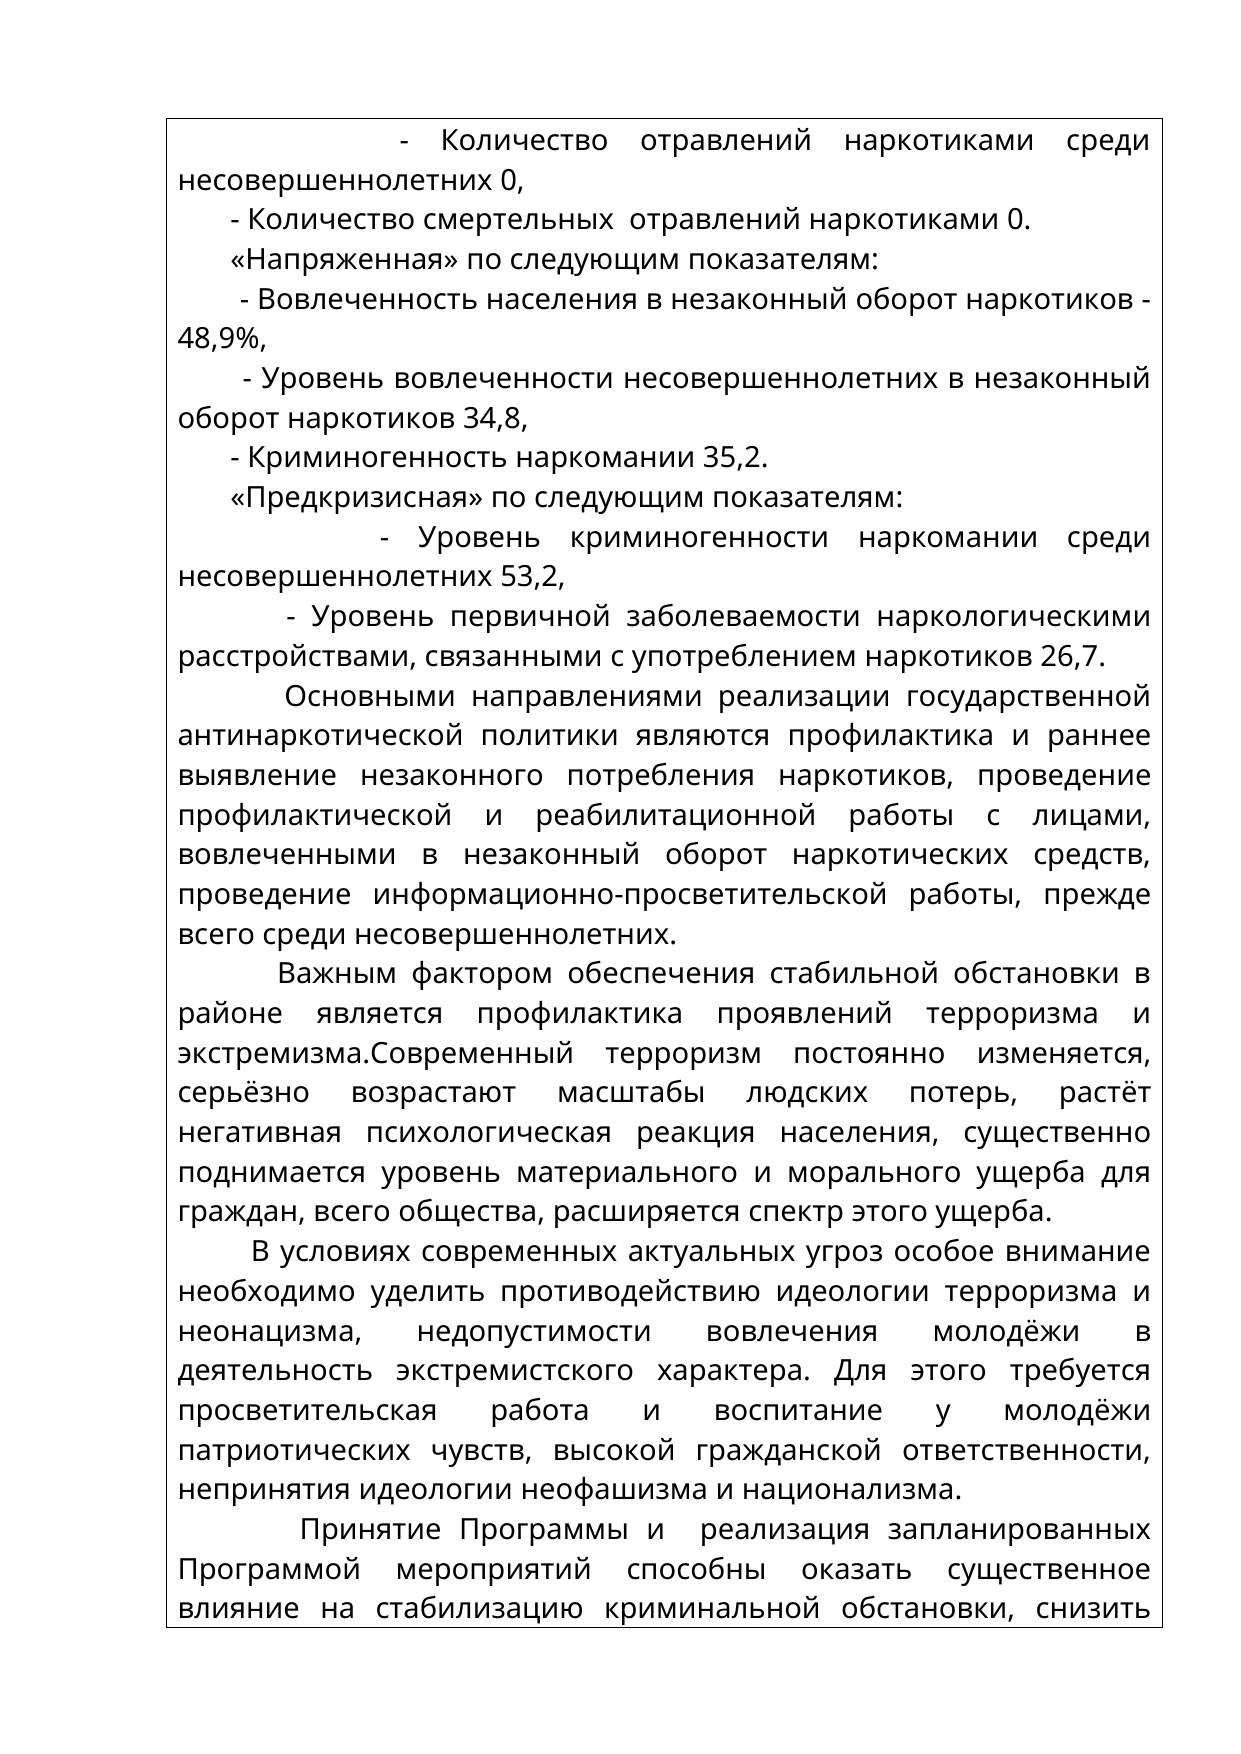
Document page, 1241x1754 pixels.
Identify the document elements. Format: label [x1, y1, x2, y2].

table_header [167, 119, 1162, 1627]
